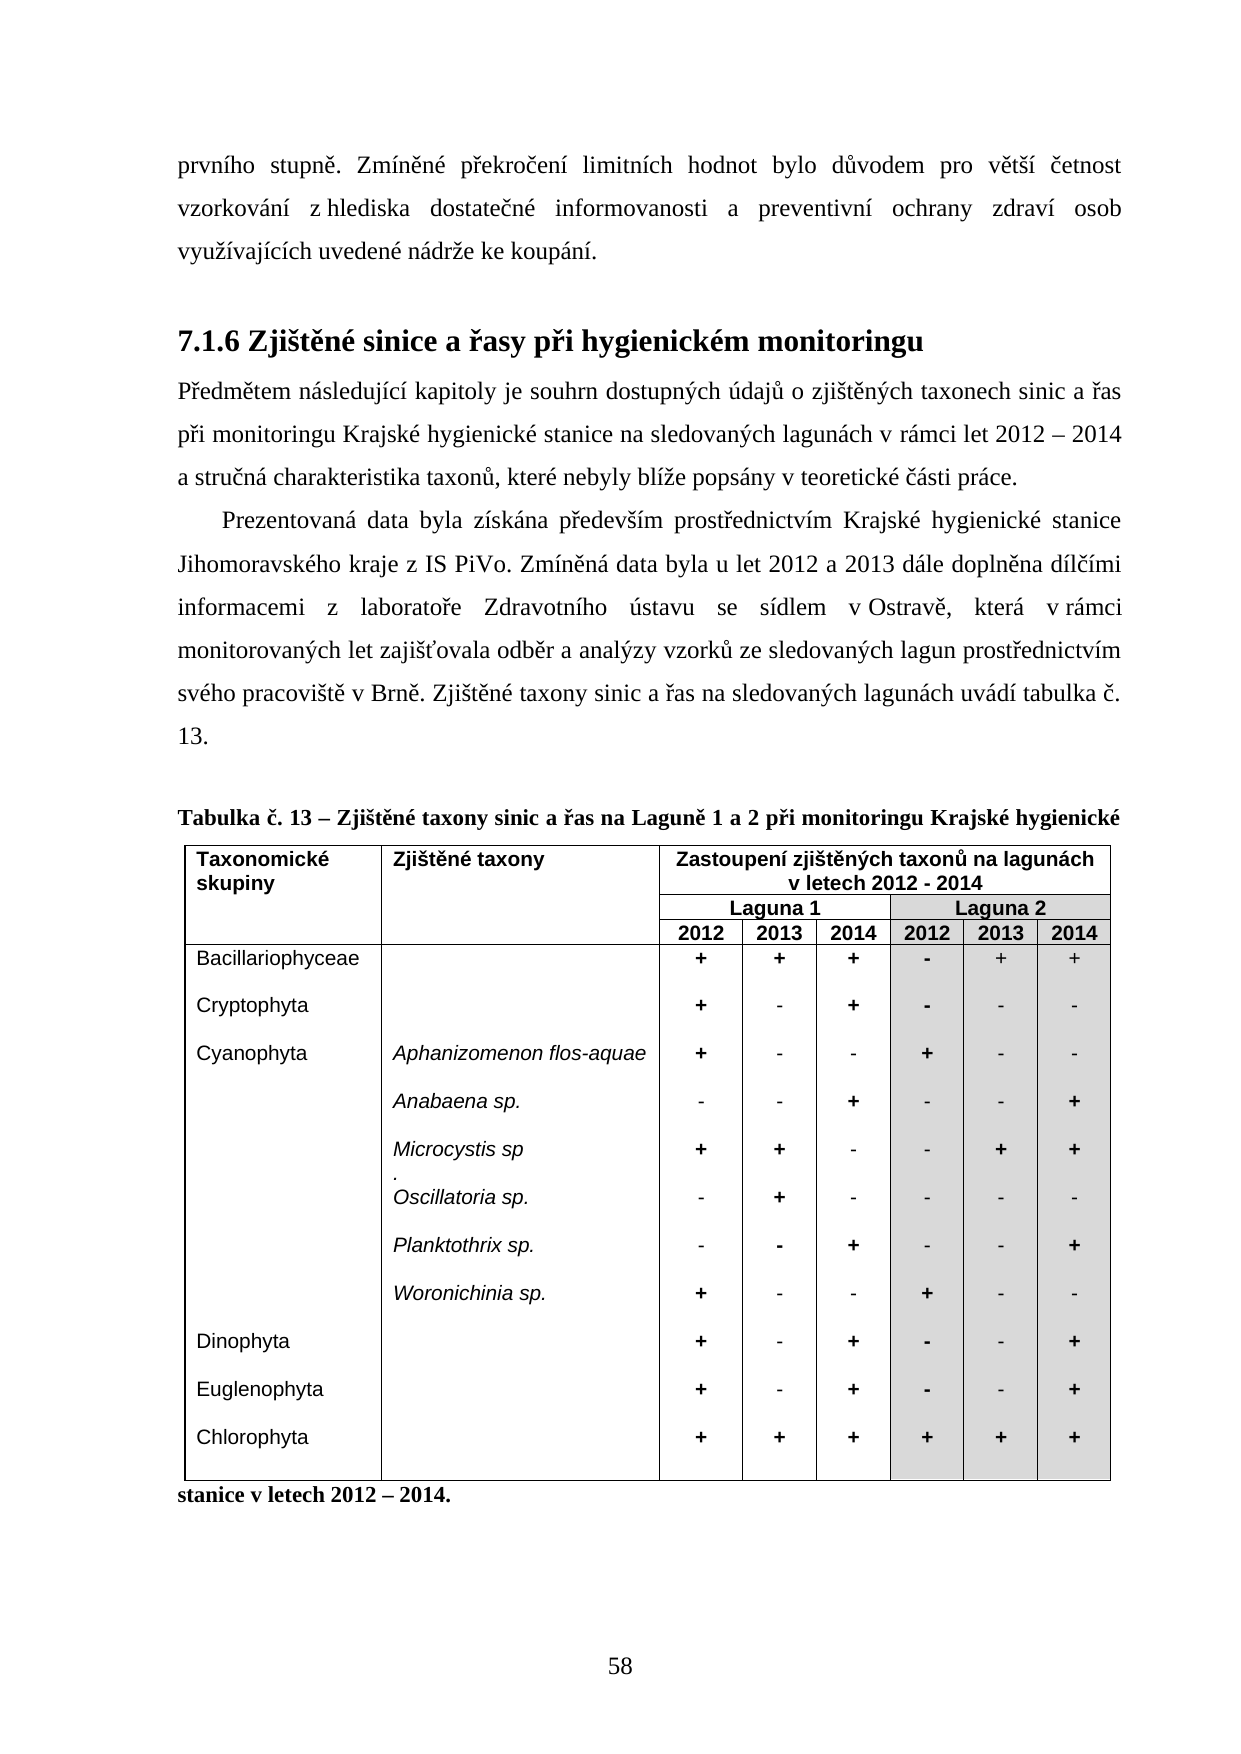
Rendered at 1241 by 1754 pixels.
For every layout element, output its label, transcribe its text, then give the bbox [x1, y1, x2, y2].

table_cell 2013 [964, 920, 1037, 944]
table_cell 2012 [660, 920, 742, 944]
table_cell Laguna 1 [660, 895, 890, 919]
text Prezentovaná data byla získána především prostřednictvím Krajské hygienické stanice Jihomoravského kraje z IS PiVo. Zmíněná data byla u let 2012 a 2013 dále doplněna dílčími informacemi z laboratoře Zdravotního ústavu se sídlem v Ostravě, která v rámci monitorovaných let zajišťovala odběr a analýzy vzorků ze sledovaných lagun prostřednictvím svého pracoviště v Brně. Zjištěné taxony sinic a řas na sledovaných lagunách uvádí tabulka č. 13. [177, 506, 1122, 750]
table_cell + - - - + + - - - - + [743, 945, 816, 1479]
table_cell 2013 [743, 920, 816, 944]
table_cell + - - - + - - - - - + [964, 945, 1037, 1479]
table_cell + + + - + - - + + + + [660, 945, 742, 1479]
table_header Zjištěné taxony [382, 846, 659, 944]
table_header Taxonomické skupiny [186, 846, 381, 944]
text Předmětem následující kapitoly je souhrn dostupných údajů o zjištěných taxonech sinic a řas při monitoringu Krajské hygienické stanice na sledovaných lagunách v rámci let 2012 – 2014 a stručná charakteristika taxonů, které nebyly blíže popsány v teoretické části práce. [177, 376, 1122, 491]
table_cell + - - + + - + - + + + [1038, 945, 1110, 1479]
table_cell Laguna 2 [891, 895, 1110, 919]
table_cell Aphanizomenon flos-aquae Anabaena sp. Microcystis sp . Oscillatoria sp. Planktothrix sp. Woronichinia sp. [382, 945, 659, 1479]
table_cell 2012 [891, 920, 963, 944]
table_cell + + - + - - + - + + + [817, 945, 890, 1479]
text 7.1.6 Zjištěné sinice a řasy při hygienickém monitoringu [177, 322, 1122, 358]
table_cell Bacillariophyceae Cryptophyta Cyanophyta Dinophyta Euglenophyta Chlorophyta [186, 945, 381, 1479]
text Tabulka č. 13 – Zjištěné taxony sinic a řas na Laguně 1 a 2 při monitoringu Krajské hygienické stanice v letech 2012 – 2014. [177, 804, 1122, 1507]
table_cell - - + - - - - + - - + [891, 945, 963, 1479]
table_cell 2014 [817, 920, 890, 944]
table_header Zastoupení zjištěných taxonů na lagunách v letech 2012 - 2014 [660, 846, 1110, 894]
table_cell 2014 [1038, 920, 1110, 944]
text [177, 150, 1122, 265]
